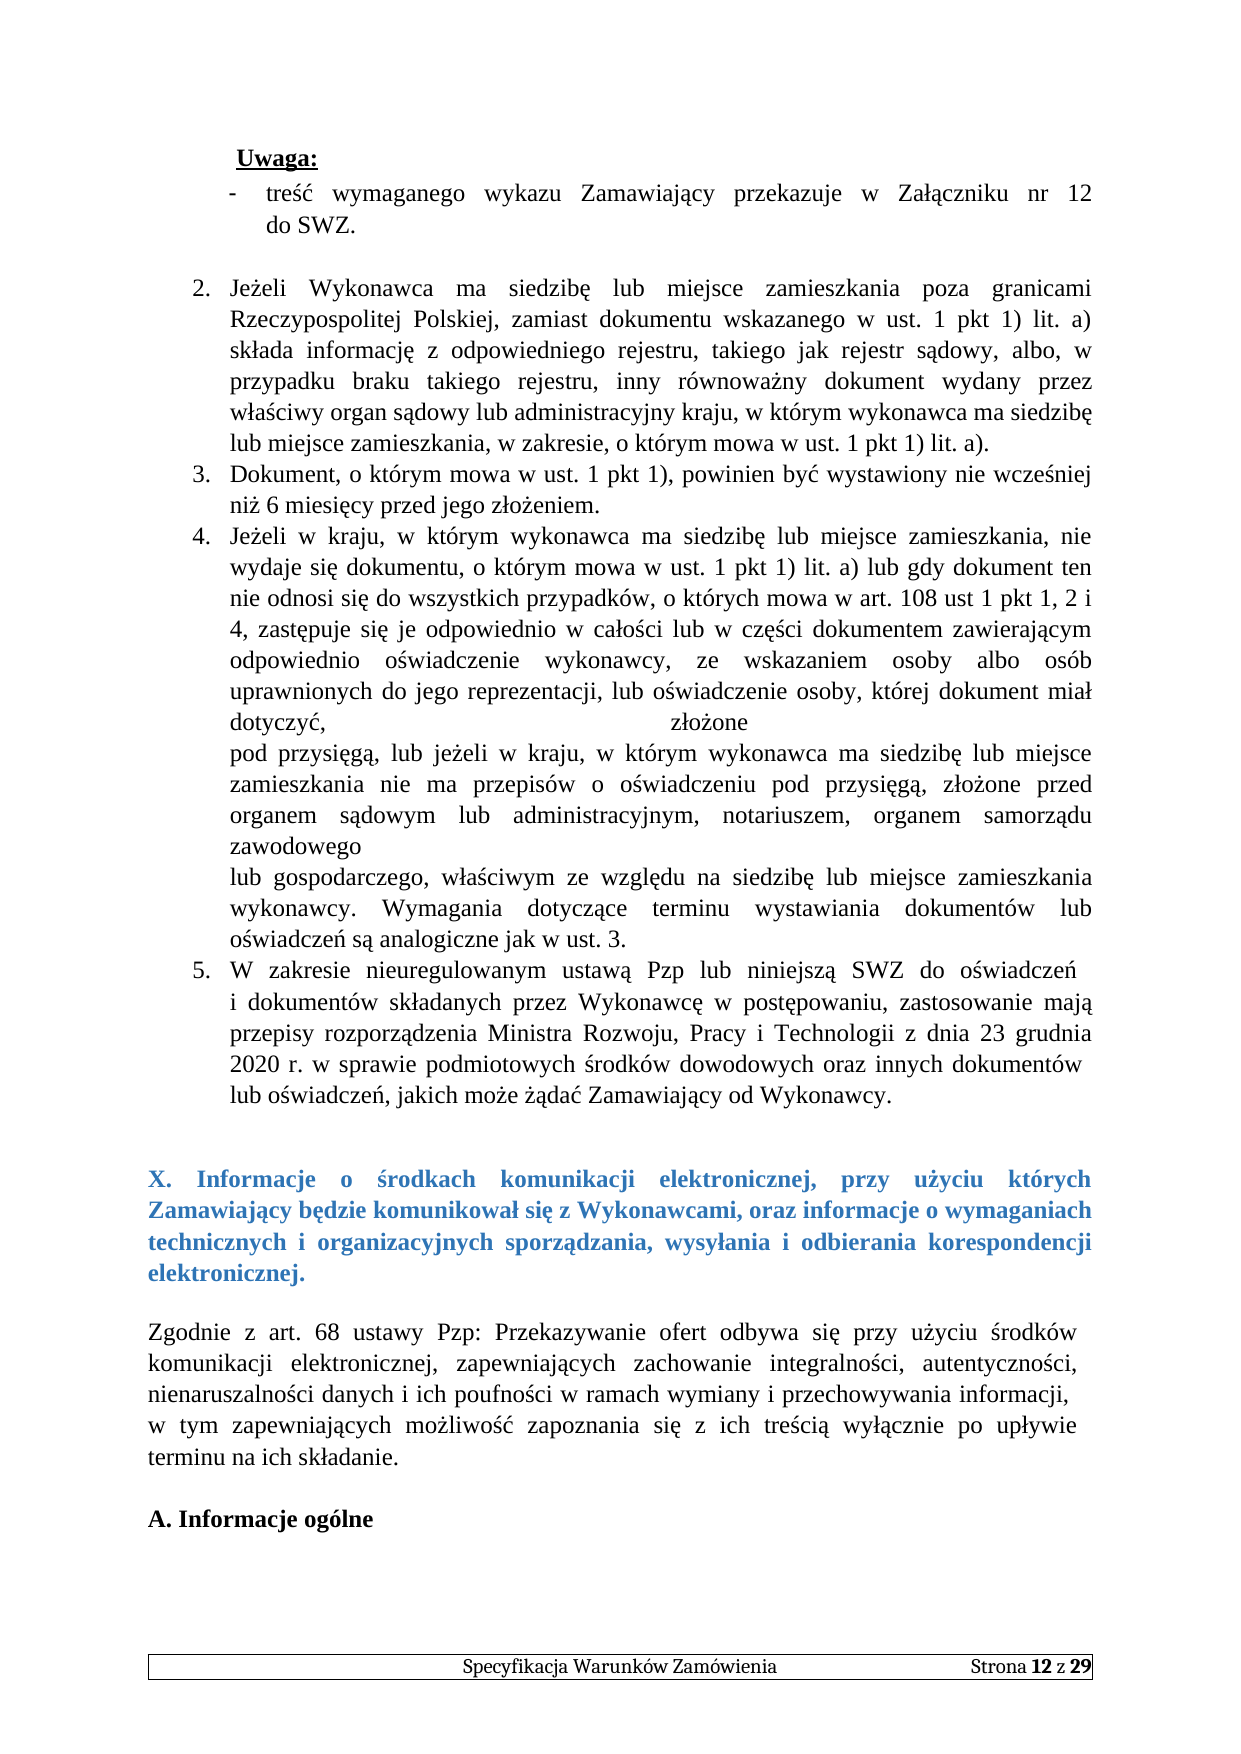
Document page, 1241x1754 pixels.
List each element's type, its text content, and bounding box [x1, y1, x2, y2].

text Zgodnie z art. 68 ustawy Pzp: Przekazywanie ofert odbywa się przy użyciu środków komunikacji elektronicznej, zapewniających zachowanie integralności, autentyczności, nienaruszalności danych i ich poufności w ramach wymiany i przechowywania informacji, w tym zapewniających możliwość zapoznania się z ich treścią wyłącznie po upływie terminu na ich składanie. [148, 1396, 1078, 1549]
list Jeżeli Wykonawca ma siedzibę lub miejsce zamieszkania poza granicami Rzeczypospolitej Polskiej, zamiast dokumentu wskazanego w ust. 1 pkt 1) lit. a) składa informację z odpowiedniego rejestru, takiego jak rejestr sądowy, albo, w przypadku braku takiego rejestru, inny równoważny dokument wydany przez właściwy organ sądowy lub administracyjny kraju, w którym wykonawca ma siedzibę lub miejsce zamieszkania, w zakresie, o którym mowa w ust. 1 pkt 1) lit. a). [192, 351, 1093, 535]
text Uwaga: [236, 222, 1093, 251]
list treść wymaganego wykazu Zamawiający przekazuje w Załączniku nr 12 do SWZ. [228, 253, 1093, 318]
subtitle X. Informacje o środkach komunikacji elektronicznej, przy użyciu których Zamawiający będzie komunikował się z Wykonawcami, oraz informacje o wymaganiach technicznych i organizacyjnych sporządzania, wysyłania i odbierania korespondencji elektronicznej. [148, 1243, 1093, 1365]
list W zakresie nieuregulowanym ustawą Pzp lub niniejszą SWZ do oświadczeń i dokumentów składanych przez Wykonawcę w postępowaniu, zastosowanie mają przepisy rozporządzenia Ministra Rozwoju, Pracy i Technologii z dnia 23 grudnia 2020 r. w sprawie podmiotowych środków dowodowych oraz innych dokumentów lub oświadczeń, jakich może żądać Zamawiający od Wykonawcy. [192, 1034, 1093, 1187]
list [273, 143, 1093, 203]
list Dokument, o którym mowa w ust. 1 pkt 1), powinien być wystawiony nie wcześniej niż 6 miesięcy przed jego złożeniem. [192, 538, 1093, 597]
list Jeżeli w kraju, w którym wykonawca ma siedzibę lub miejsce zamieszkania, nie wydaje się dokumentu, o którym mowa w ust. 1 pkt 1) lit. a) lub gdy dokument ten nie odnosi się do wszystkich przypadków, o których mowa w art. 108 ust 1 pkt 1, 2 i 4, zastępuje się je odpowiednio w całości lub w części dokumentem zawierającym odpowiednio oświadczenie wykonawcy, ze wskazaniem osoby albo osób uprawnionych do jego reprezentacji, lub oświadczenie osoby, której dokument miał dotyczyć, złożone pod przysięgą, lub jeżeli w kraju, w którym wykonawca ma siedzibę lub miejsce zamieszkania nie ma przepisów o oświadczeniu pod przysięgą, złożone przed organem sądowym lub administracyjnym, notariuszem, organem samorządu zawodowego lub gospodarczego, właściwym ze względu na siedzibę lub miejsce zamieszkania wykonawcy. Wymagania dotyczące terminu wystawiania dokumentów lub oświadczeń są analogiczne jak w ust. 3. [192, 600, 1093, 1032]
